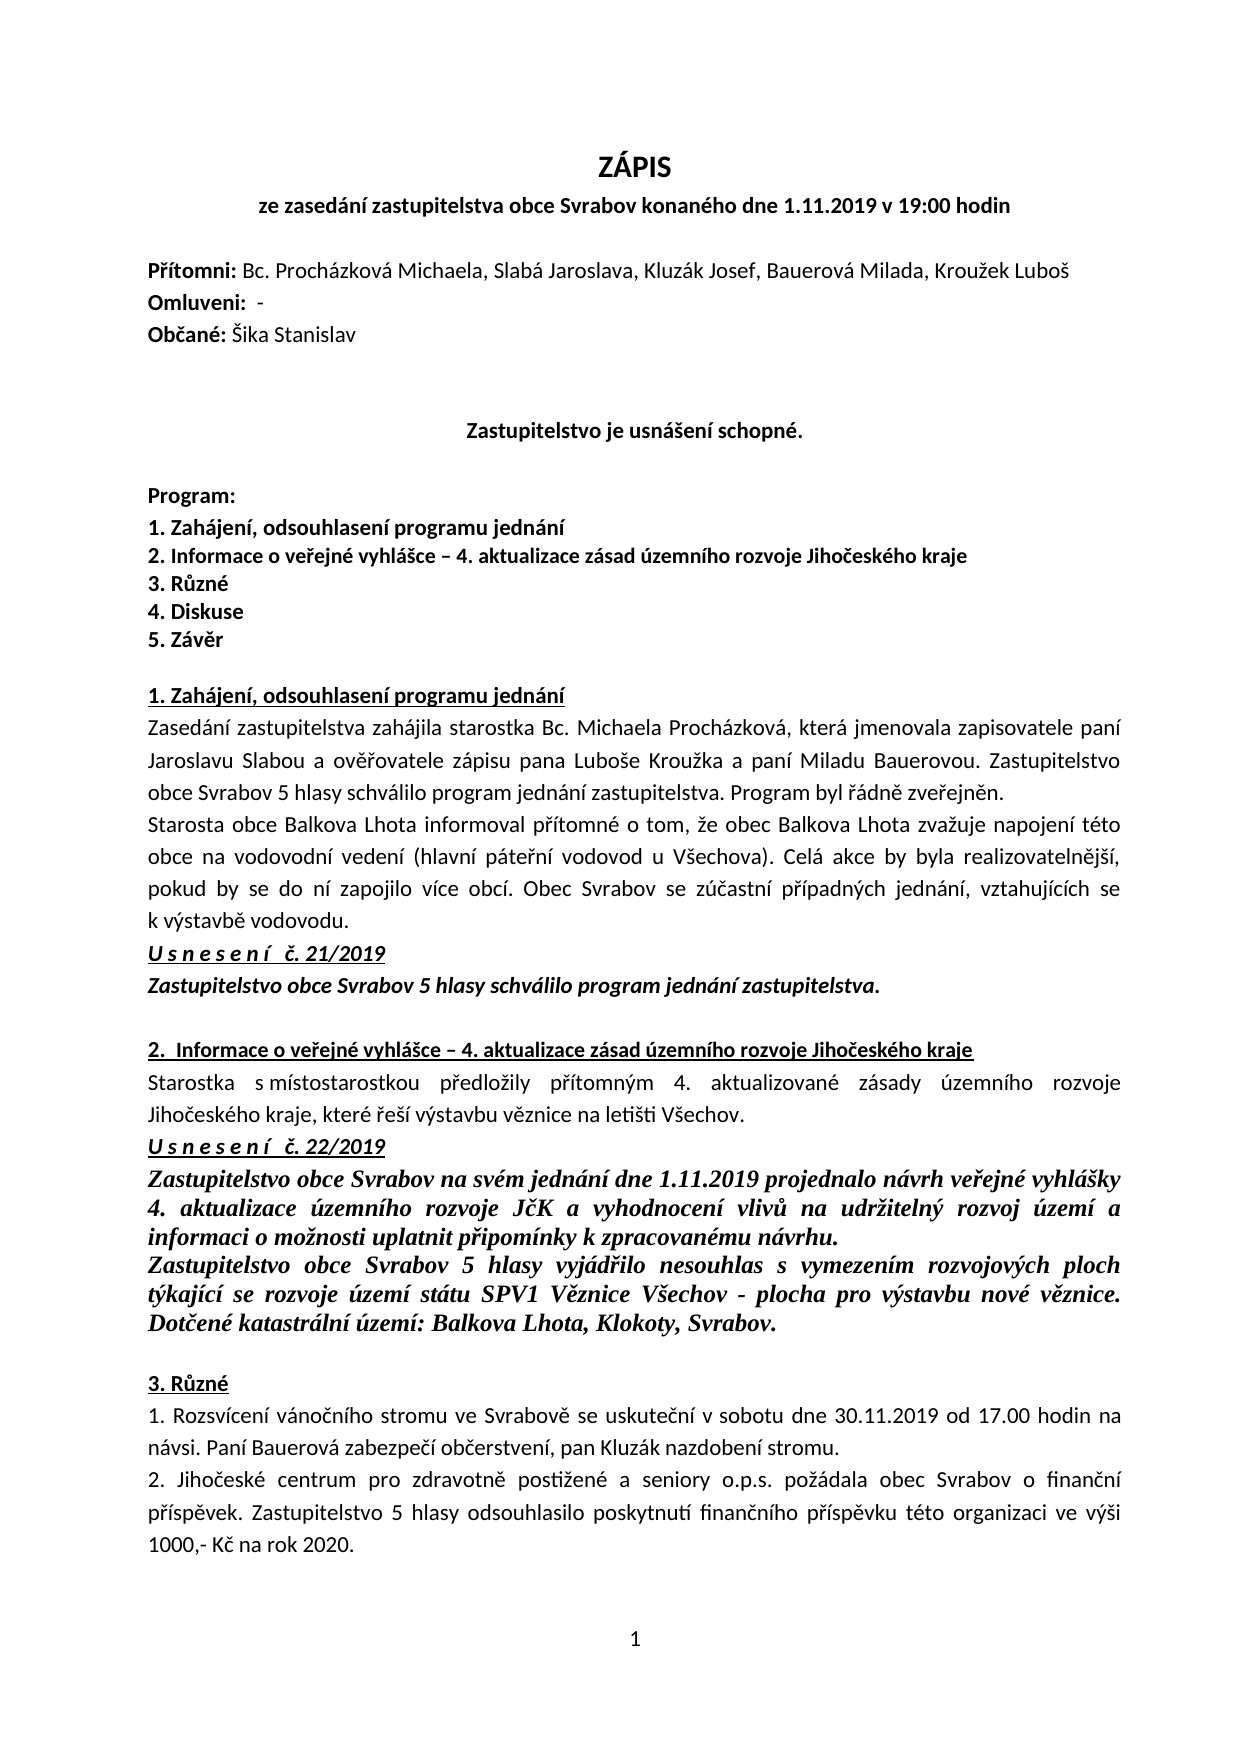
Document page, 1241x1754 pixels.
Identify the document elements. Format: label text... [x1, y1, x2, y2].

text Zastupitelstvo obce Svrabov 5 hlasy vyjádřilo nesouhlas s vymezením rozvojových ploch týkající se rozvoje území státu SPV1 Věznice Všechov - plocha pro výstavbu nové věznice. Dotčené katastrální území: Balkova Lhota, Klokoty, Svrabov. [148, 1250, 1122, 1337]
text 1. Zahájení, odsouhlasení programu jednání [148, 681, 1122, 709]
text 5. Závěr [148, 625, 1122, 653]
text Občané: Šika Stanislav [148, 320, 1122, 348]
text Starostka s místostarostkou předložily přítomným 4. aktualizované zásady územního rozvoje Jihočeského kraje, které řeší výstavbu věznice na letišti Všechov. [148, 1068, 1122, 1128]
text 2. Jihočeské centrum pro zdravotně postižené a seniory o.p.s. požádala obec Svrabov o finanční příspěvek. Zastupitelstvo 5 hlasy odsouhlasilo poskytnutí finančního příspěvku této organizaci ve výši 1000,- Kč na rok 2020. [148, 1465, 1122, 1558]
text Program: [148, 481, 1122, 509]
text Starosta obce Balkova Lhota informoval přítomné o tom, že obec Balkova Lhota zvažuje napojení této obce na vodovodní vedení (hlavní páteřní vodovod u Všechova). Celá akce by byla realizovatelnější, pokud by se do ní zapojilo více obcí. Obec Svrabov se zúčastní případných jednání, vztahujících se k výstavbě vodovodu. [148, 810, 1122, 935]
text Zasedání zastupitelstva zahájila starostka Bc. Michaela Procházková, která jmenovala zapisovatele paní Jaroslavu Slabou a ověřovatele zápisu pana Luboše Kroužka a paní Miladu Bauerovou. Zastupitelstvo obce Svrabov 5 hlasy schválilo program jednání zastupitelstva. Program byl řádně zveřejněn. [148, 713, 1122, 806]
text ze zasedání zastupitelstva obce Svrabov konaného dne 1.11.2019 v 19:00 hodin [148, 191, 1122, 219]
text ZÁPIS [148, 148, 1122, 186]
text 2. Informace o veřejné vyhlášce – 4. aktualizace zásad územního rozvoje Jihočeského kraje [148, 1035, 1122, 1063]
text Zastupitelstvo obce Svrabov na svém jednání dne 1.11.2019 projednalo návrh veřejné vyhlášky 4. aktualizace územního rozvoje JčK a vyhodnocení vlivů na udržitelný rozvoj území a informaci o možnosti uplatnit připomínky k zpracovanému návrhu. [148, 1164, 1122, 1250]
text Zastupitelstvo je usnášení schopné. [148, 417, 1122, 445]
text 4. Diskuse [148, 597, 1122, 625]
text Zastupitelstvo obce Svrabov 5 hlasy schválilo program jednání zastupitelstva. [148, 971, 1122, 999]
text Omluveni: - [148, 288, 1122, 316]
text 3. Různé [148, 569, 1122, 597]
text 3. Různé [148, 1369, 1122, 1397]
text U s n e s e n í č. 21/2019 [148, 939, 1122, 967]
text 2. Informace o veřejné vyhlášce – 4. aktualizace zásad územního rozvoje Jihočeského kraje [148, 541, 1122, 569]
text 1. Rozsvícení vánočního stromu ve Svrabově se uskuteční v sobotu dne 30.11.2019 od 17.00 hodin na návsi. Paní Bauerová zabezpečí občerstvení, pan Kluzák nazdobení stromu. [148, 1401, 1122, 1461]
text Přítomni: Bc. Procházková Michaela, Slabá Jaroslava, Kluzák Josef, Bauerová Milada, Kroužek Luboš [148, 256, 1122, 284]
text U s n e s e n í č. 22/2019 [148, 1132, 1122, 1160]
text 1. Zahájení, odsouhlasení programu jednání [148, 513, 1122, 541]
